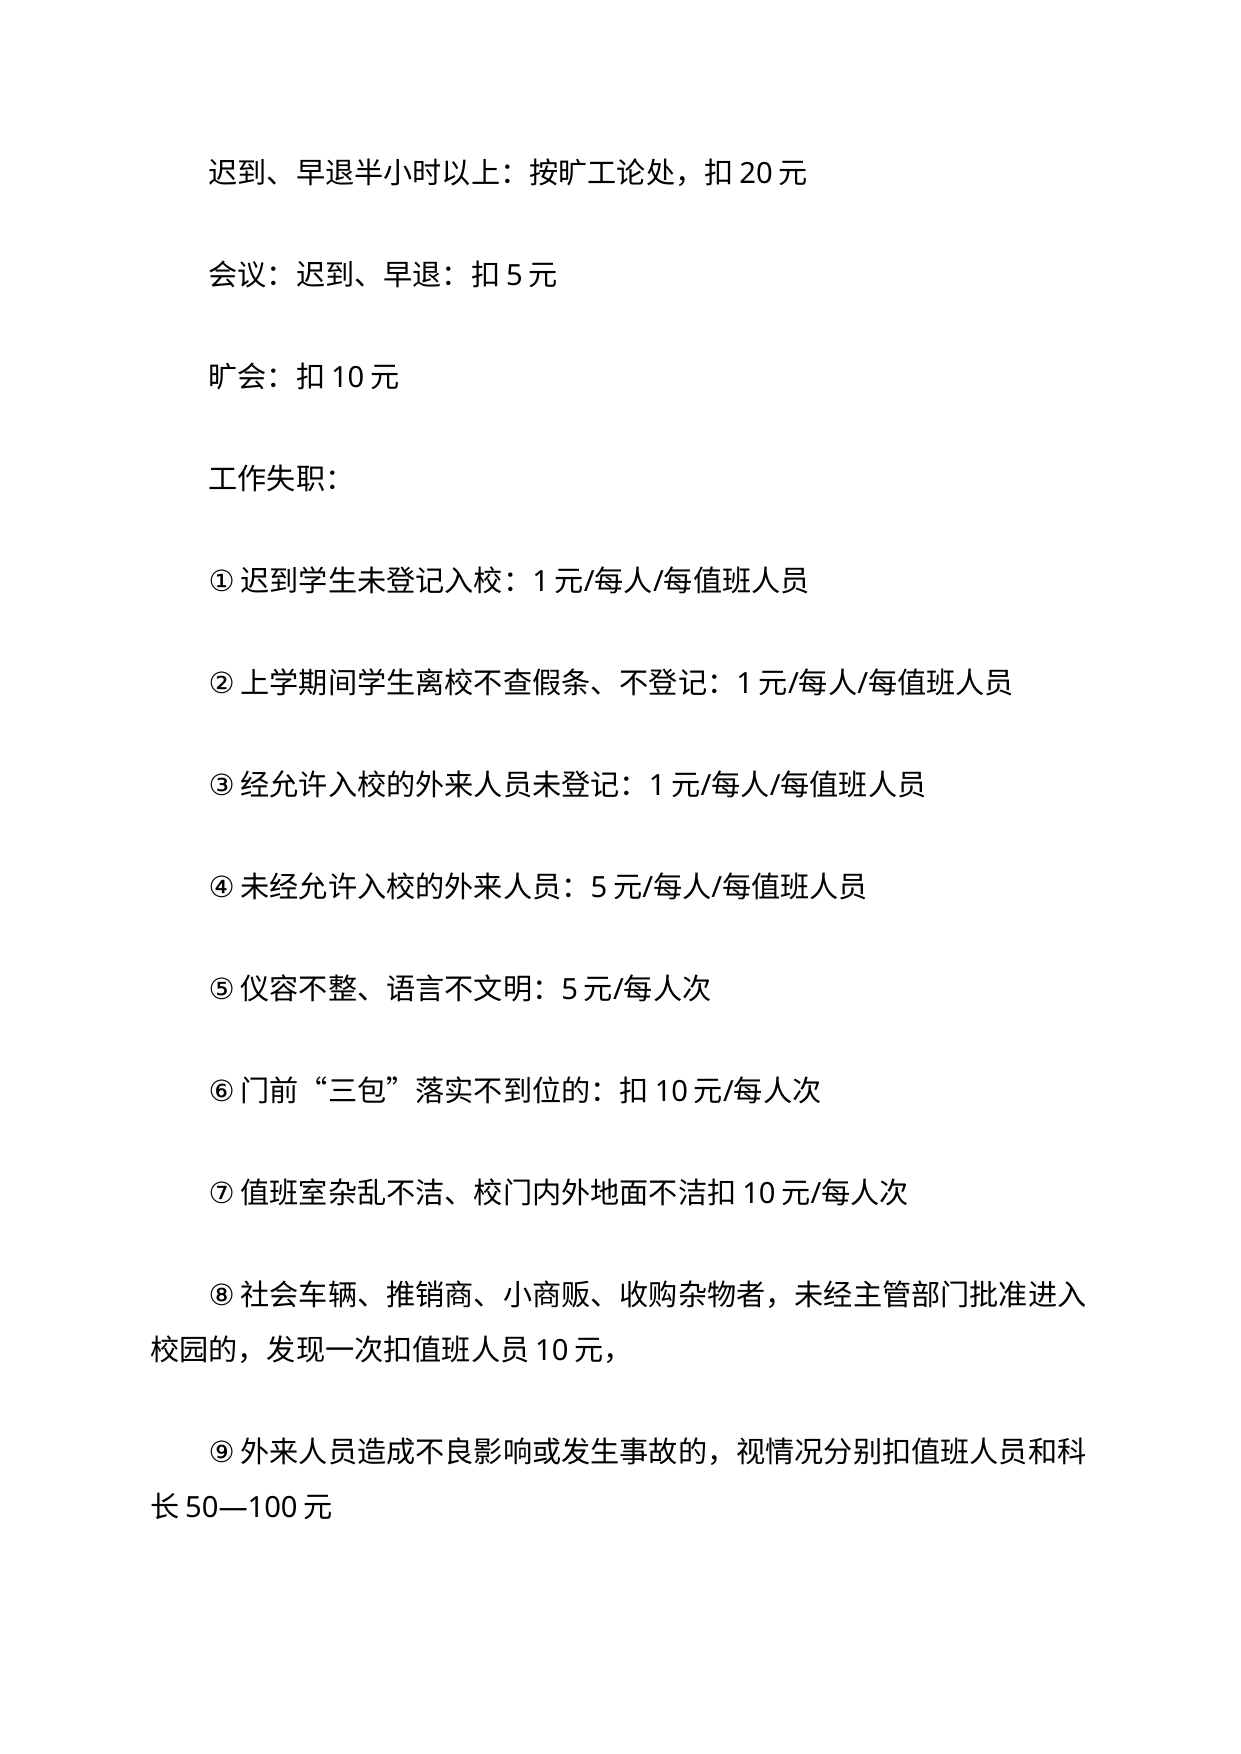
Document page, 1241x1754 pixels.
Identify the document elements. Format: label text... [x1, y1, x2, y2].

text ⑧社会车辆、推销商、小商贩、收购杂物者，未经主管部门批准进入校园的，发现一次扣值班人员10元， [150, 1272, 1090, 1369]
text ⑨外来人员造成不良影响或发生事故的，视情况分别扣值班人员和科长50―100元 [150, 1428, 1090, 1526]
text 旷会：扣10元 [150, 354, 1090, 396]
text 工作失职： [150, 456, 1090, 498]
text 迟到、早退半小时以上：按旷工论处，扣20元 [150, 150, 1090, 192]
text 会议：迟到、早退：扣5元 [150, 252, 1090, 294]
text ⑦值班室杂乱不洁、校门内外地面不洁扣10元/每人次 [150, 1169, 1090, 1212]
text ⑤仪容不整、语言不文明：5元/每人次 [150, 966, 1090, 1008]
text ④未经允许入校的外来人员：5元/每人/每值班人员 [150, 864, 1090, 906]
text ①迟到学生未登记入校：1元/每人/每值班人员 [150, 558, 1090, 600]
text ⑥门前“三包”落实不到位的：扣10元/每人次 [150, 1068, 1090, 1110]
text ③经允许入校的外来人员未登记：1元/每人/每值班人员 [150, 762, 1090, 804]
text ②上学期间学生离校不查假条、不登记：1元/每人/每值班人员 [150, 660, 1090, 702]
